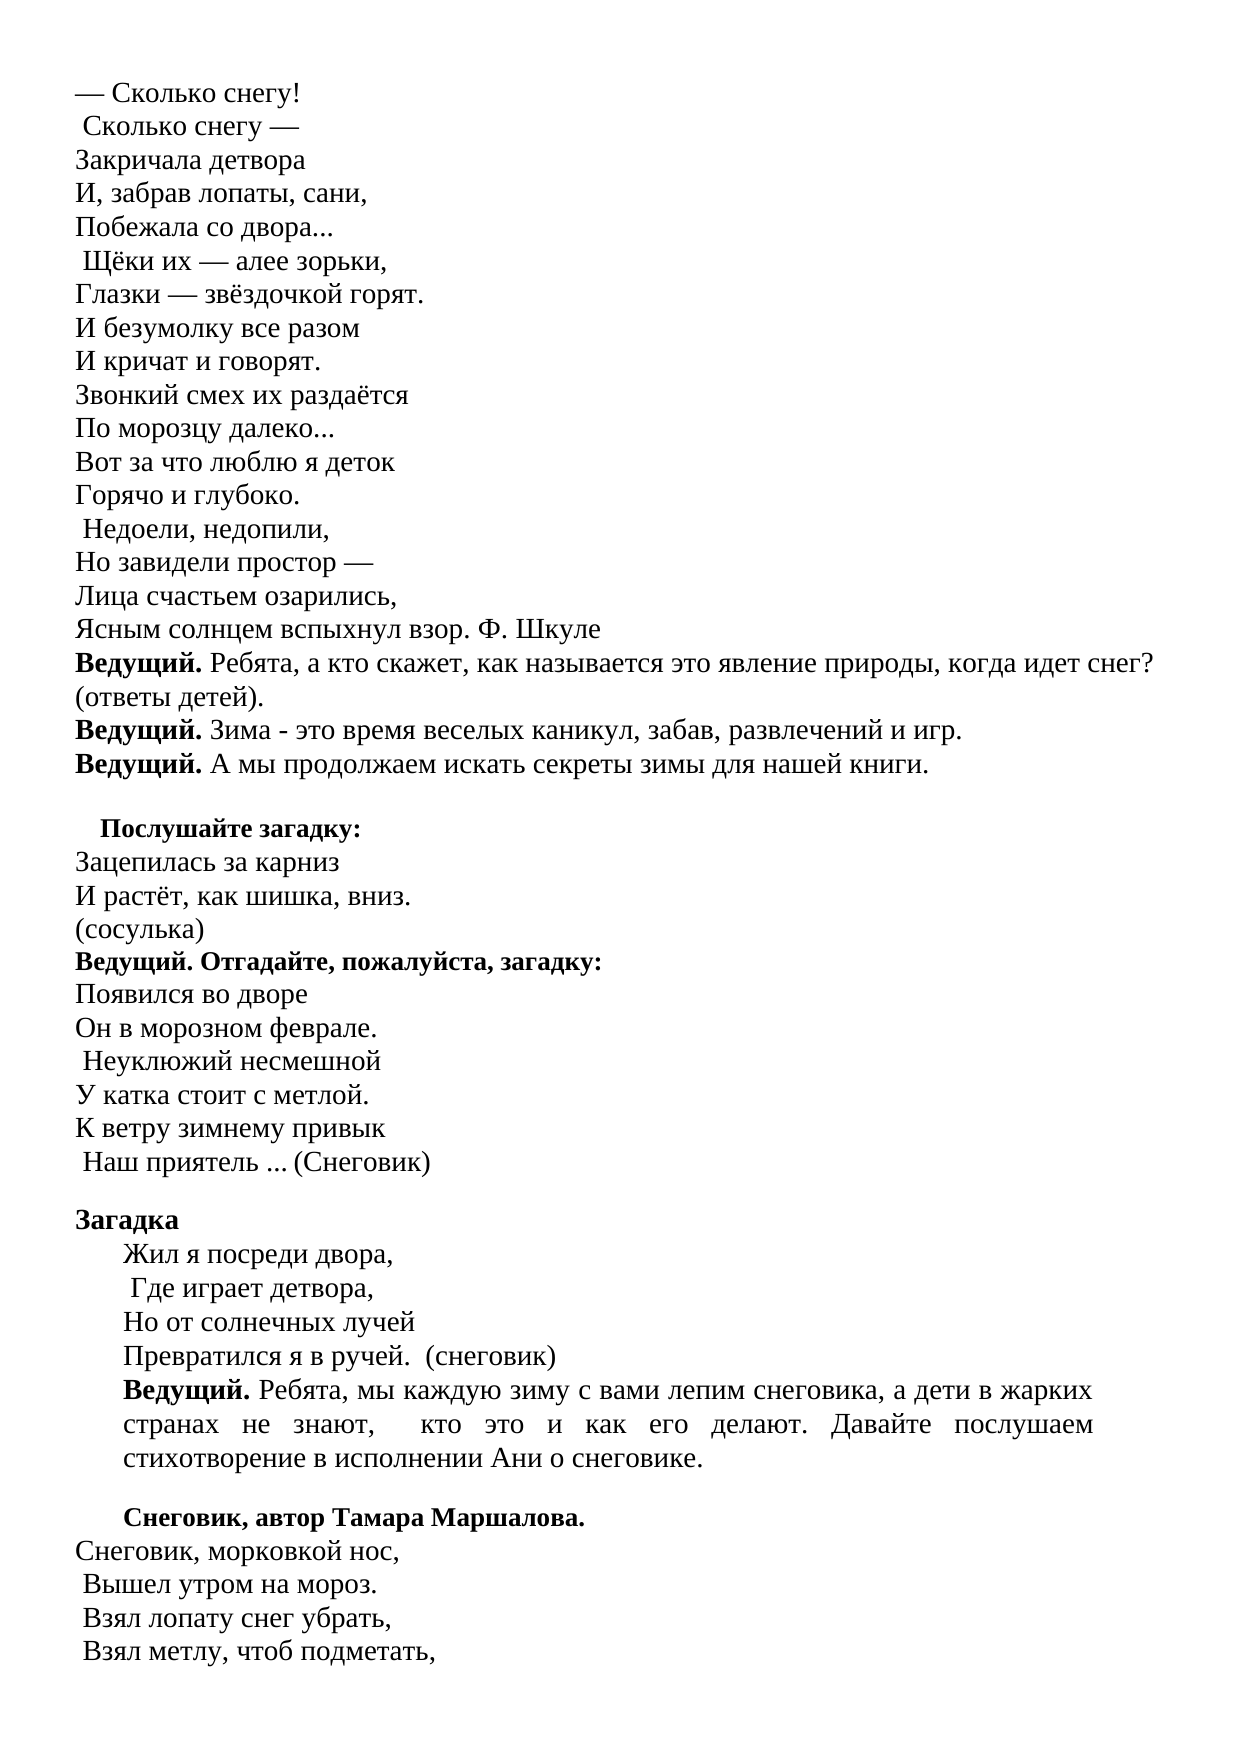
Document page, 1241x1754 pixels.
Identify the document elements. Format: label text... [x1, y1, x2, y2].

text По морозцу далеко... [75, 410, 1165, 444]
text Наш приятель ... (Снеговик) [75, 1144, 1165, 1178]
text Ведущий. Зима - это время веселых каникул, забав, развлечений и игр. [75, 712, 1165, 746]
text Взял метлу, чтоб подметать, [75, 1633, 1165, 1667]
text Но от солнечных лучей [123, 1304, 594, 1338]
text Недоели, недопили, [75, 511, 1165, 544]
text Ведущий. Ребята, а кто скажет, как называется это явление природы, когда идет снег? (ответы детей). [75, 645, 1165, 712]
text И, забрав лопаты, сани, [75, 176, 1165, 209]
text Щёки их — алее зорьки, [75, 243, 1165, 276]
text Превратился я в ручей. (снеговик) [123, 1338, 594, 1372]
text Он в морозном феврале. [75, 1010, 1165, 1043]
text Звонкий смех их раздаётся [75, 377, 1165, 410]
text Снеговик, морковкой нос, [75, 1533, 1165, 1566]
text Но завидели простор — [75, 544, 1165, 578]
text И растёт, как шишка, вниз. [75, 878, 1165, 912]
text К ветру зимнему привык [75, 1111, 1165, 1144]
text Снеговик, автор Тамара Маршалова. [123, 1499, 1165, 1533]
text Закричала детвора [75, 142, 1165, 176]
text Ясным солнцем вспыхнул взор. Ф. Шкуле [75, 612, 1165, 645]
text — Сколько снегу! [75, 75, 1165, 108]
text Глазки — звёздочкой горят. [75, 276, 1165, 310]
text (сосулька) [75, 912, 1165, 945]
text Горячо и глубоко. [75, 477, 1165, 511]
text Послушайте загадку: [100, 811, 1165, 844]
text Жил я посреди двора, [123, 1237, 594, 1271]
text Лица счастьем озарились, [75, 578, 1165, 612]
text Зацепилась за карниз [75, 844, 1165, 878]
text Где играет детвора, [123, 1271, 594, 1304]
text У катка стоит с метлой. [75, 1077, 1165, 1111]
text И безумолку все разом [75, 310, 1165, 343]
text Неуклюжий несмешной [75, 1043, 1165, 1077]
text Сколько снегу — [75, 108, 1165, 142]
text Вот за что люблю я деток [75, 444, 1165, 477]
text Ведущий. А мы продолжаем искать секреты зимы для нашей книги. [75, 746, 1165, 779]
text И кричат и говорят. [75, 343, 1165, 377]
text Загадка [75, 1203, 1165, 1237]
text Ведущий. Отгадайте, пожалуйста, загадку: [75, 945, 1165, 976]
text Побежала со двора... [75, 209, 1165, 243]
text Появился во дворе [75, 976, 1165, 1010]
text Ведущий. Ребята, мы каждую зиму с вами лепим снеговика, а дети в жарких странах не знают, кто это и как его делают. Давайте послушаем стихотворение в исполнении Ани о снеговике. [123, 1372, 1094, 1474]
text Вышел утром на мороз. [75, 1566, 1165, 1600]
text Взял лопату снег убрать, [75, 1600, 1165, 1633]
